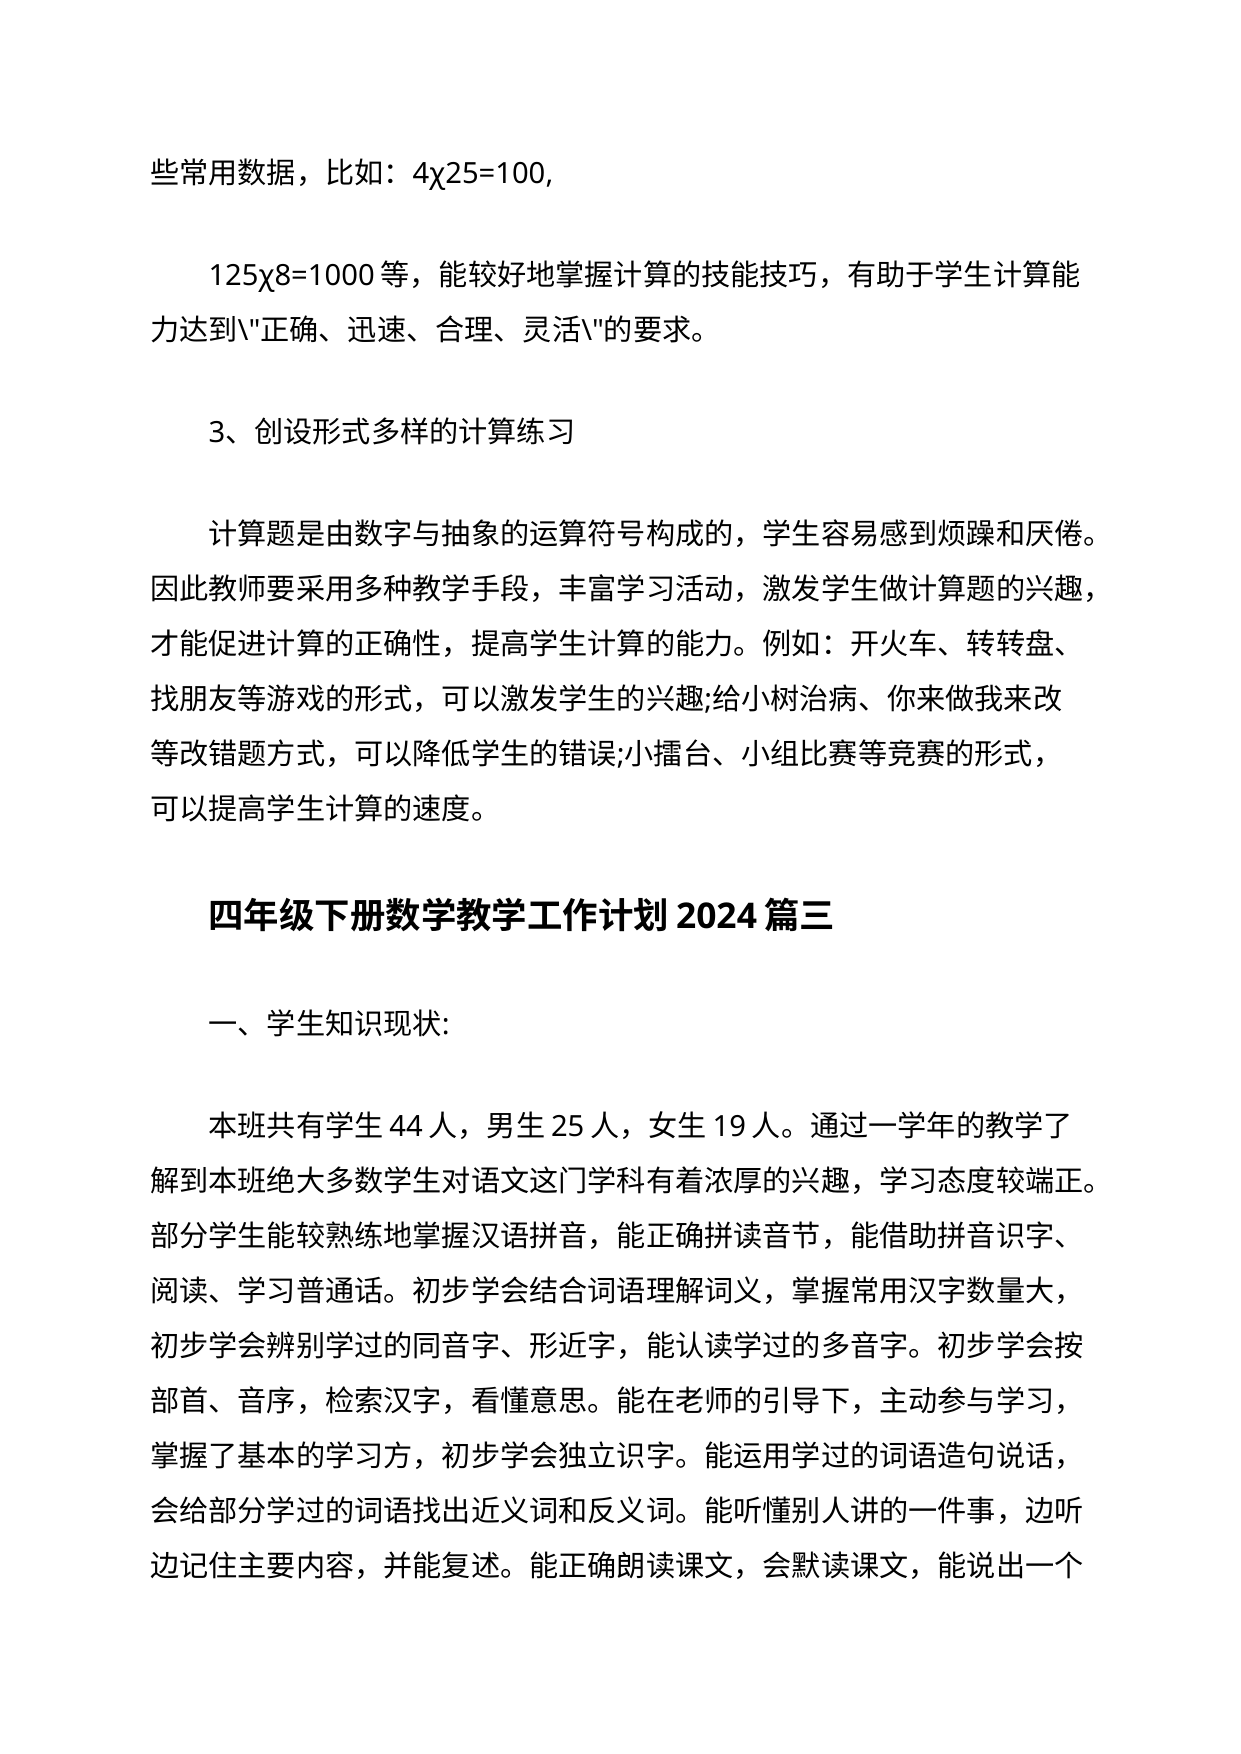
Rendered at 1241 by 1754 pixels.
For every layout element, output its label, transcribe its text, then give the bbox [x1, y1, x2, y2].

text 125χ8=1000等，能较好地掌握计算的技能技巧，有助于学生计算能力达到\"正确、迅速、合理、灵活\"的要求。 [150, 252, 1090, 349]
text 四年级下册数学教学工作计划2024篇三 [150, 887, 1090, 939]
text 3、创设形式多样的计算练习 [150, 409, 1090, 451]
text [150, 1103, 1090, 1584]
text 一、学生知识现状: [150, 1001, 1090, 1043]
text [150, 150, 1090, 192]
text 计算题是由数字与抽象的运算符号构成的，学生容易感到烦躁和厌倦。因此教师要采用多种教学手段，丰富学习活动，激发学生做计算题的兴趣，才能促进计算的正确性，提高学生计算的能力。例如：开火车、转转盘、找朋友等游戏的形式，可以激发学生的兴趣;给小树治病、你来做我来改等改错题方式，可以降低学生的错误;小擂台、小组比赛等竞赛的形式，可以提高学生计算的速度。 [150, 511, 1090, 828]
